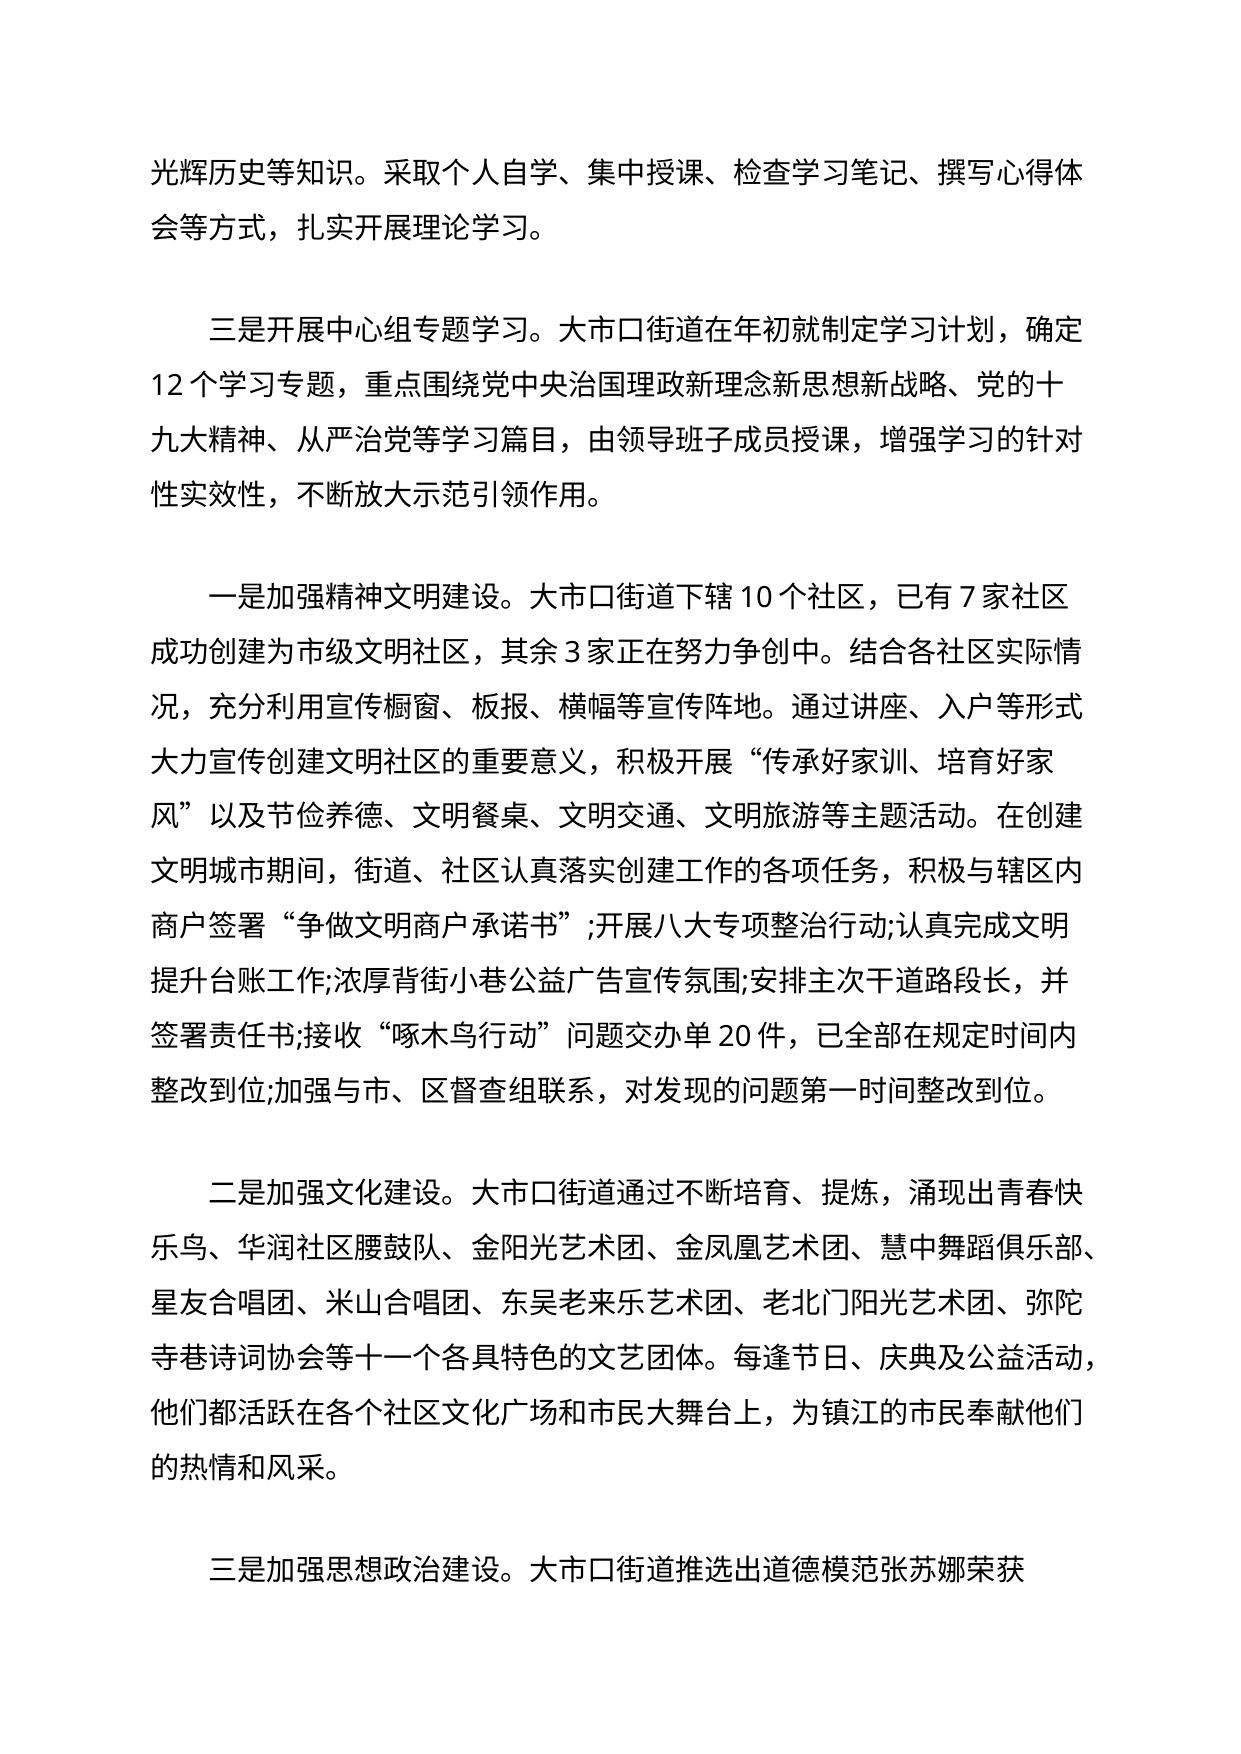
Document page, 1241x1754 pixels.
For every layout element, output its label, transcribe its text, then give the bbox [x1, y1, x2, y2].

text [150, 150, 1090, 247]
text 三是开展中心组专题学习。大市口街道在年初就制定学习计划，确定12个学习专题，重点围绕党中央治国理政新理念新思想新战略、党的十九大精神、从严治党等学习篇目，由领导班子成员授课，增强学习的针对性实效性，不断放大示范引领作用。 [150, 307, 1090, 514]
text 二是加强文化建设。大市口街道通过不断培育、提炼，涌现出青春快乐鸟、华润社区腰鼓队、金阳光艺术团、金凤凰艺术团、慧中舞蹈俱乐部、星友合唱团、米山合唱团、东吴老来乐艺术团、老北门阳光艺术团、弥陀寺巷诗词协会等十一个各具特色的文艺团体。每逢节日、庆典及公益活动，他们都活跃在各个社区文化广场和市民大舞台上，为镇江的市民奉献他们的热情和风采。 [150, 1170, 1090, 1487]
text 一是加强精神文明建设。大市口街道下辖10个社区，已有7家社区成功创建为市级文明社区，其余3家正在努力争创中。结合各社区实际情况，充分利用宣传橱窗、板报、横幅等宣传阵地。通过讲座、入户等形式大力宣传创建文明社区的重要意义，积极开展“传承好家训、培育好家风”以及节俭养德、文明餐桌、文明交通、文明旅游等主题活动。在创建文明城市期间，街道、社区认真落实创建工作的各项任务，积极与辖区内商户签署“争做文明商户承诺书”;开展八大专项整治行动;认真完成文明提升台账工作;浓厚背街小巷公益广告宣传氛围;安排主次干道路段长，并签署责任书;接收“啄木鸟行动”问题交办单20件，已全部在规定时间内整改到位;加强与市、区督查组联系，对发现的问题第一时间整改到位。 [150, 573, 1090, 1110]
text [150, 1546, 1090, 1588]
